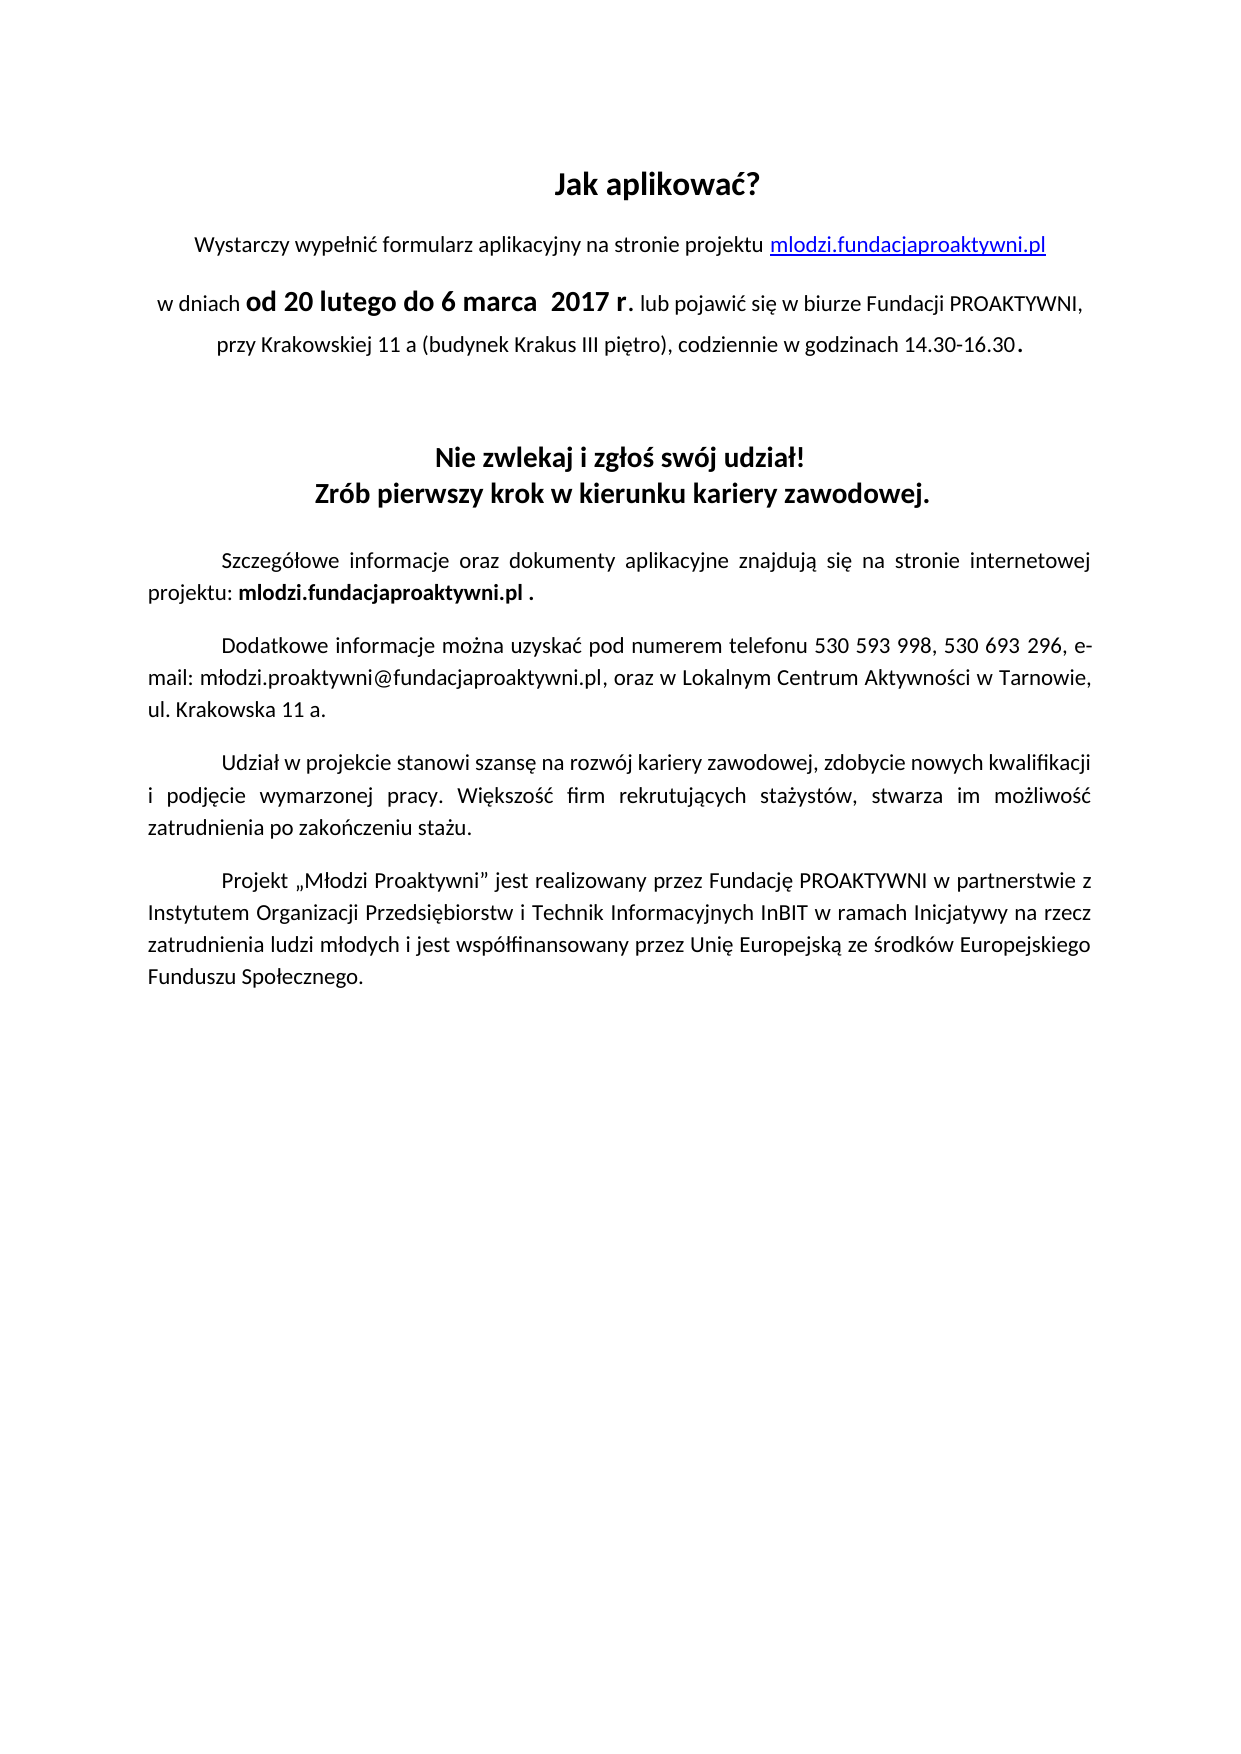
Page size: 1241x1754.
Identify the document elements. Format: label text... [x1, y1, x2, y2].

list Jak aplikować? [223, 118, 1093, 203]
text w dniach od 20 lutego do 6 marca 2017 r. lub pojawić się w biurze Fundacji PROAKTYWNI, przy Krakowskiej 11 a (budynek Krakus III piętro), codziennie w godzinach 14.30-16.30. [148, 283, 1093, 360]
text Szczegółowe informacje oraz dokumenty aplikacyjne znajdują się na stronie internetowej projektu: mlodzi.fundacjaproaktywni.pl . [148, 546, 1093, 606]
text Projekt „Młodzi Proaktywni” jest realizowany przez Fundację PROAKTYWNI w partnerstwie z Instytutem Organizacji Przedsiębiorstw i Technik Informacyjnych InBIT w ramach Inicjatywy na rzecz zatrudnienia ludzi młodych i jest współfinansowany przez Unię Europejską ze środków Europejskiego Funduszu Społecznego. [148, 866, 1093, 991]
text Nie zwlekaj i zgłoś swój udział! Zrób pierwszy krok w kierunku kariery zawodowej. [148, 439, 1093, 510]
text Udział w projekcie stanowi szansę na rozwój kariery zawodowej, zdobycie nowych kwalifikacji i podjęcie wymarzonej pracy. Większość firm rekrutujących stażystów, stwarza im możliwość zatrudnienia po zakończeniu stażu. [148, 748, 1093, 841]
text Dodatkowe informacje można uzyskać pod numerem telefonu 530 593 998, 530 693 296, e-mail: młodzi.proaktywni@fundacjaproaktywni.pl, oraz w Lokalnym Centrum Aktywności w Tarnowie, ul. Krakowska 11 a. [148, 631, 1093, 723]
text Wystarczy wypełnić formularz aplikacyjny na stronie projektu mlodzi.fundacjaproaktywni.pl [148, 230, 1093, 258]
